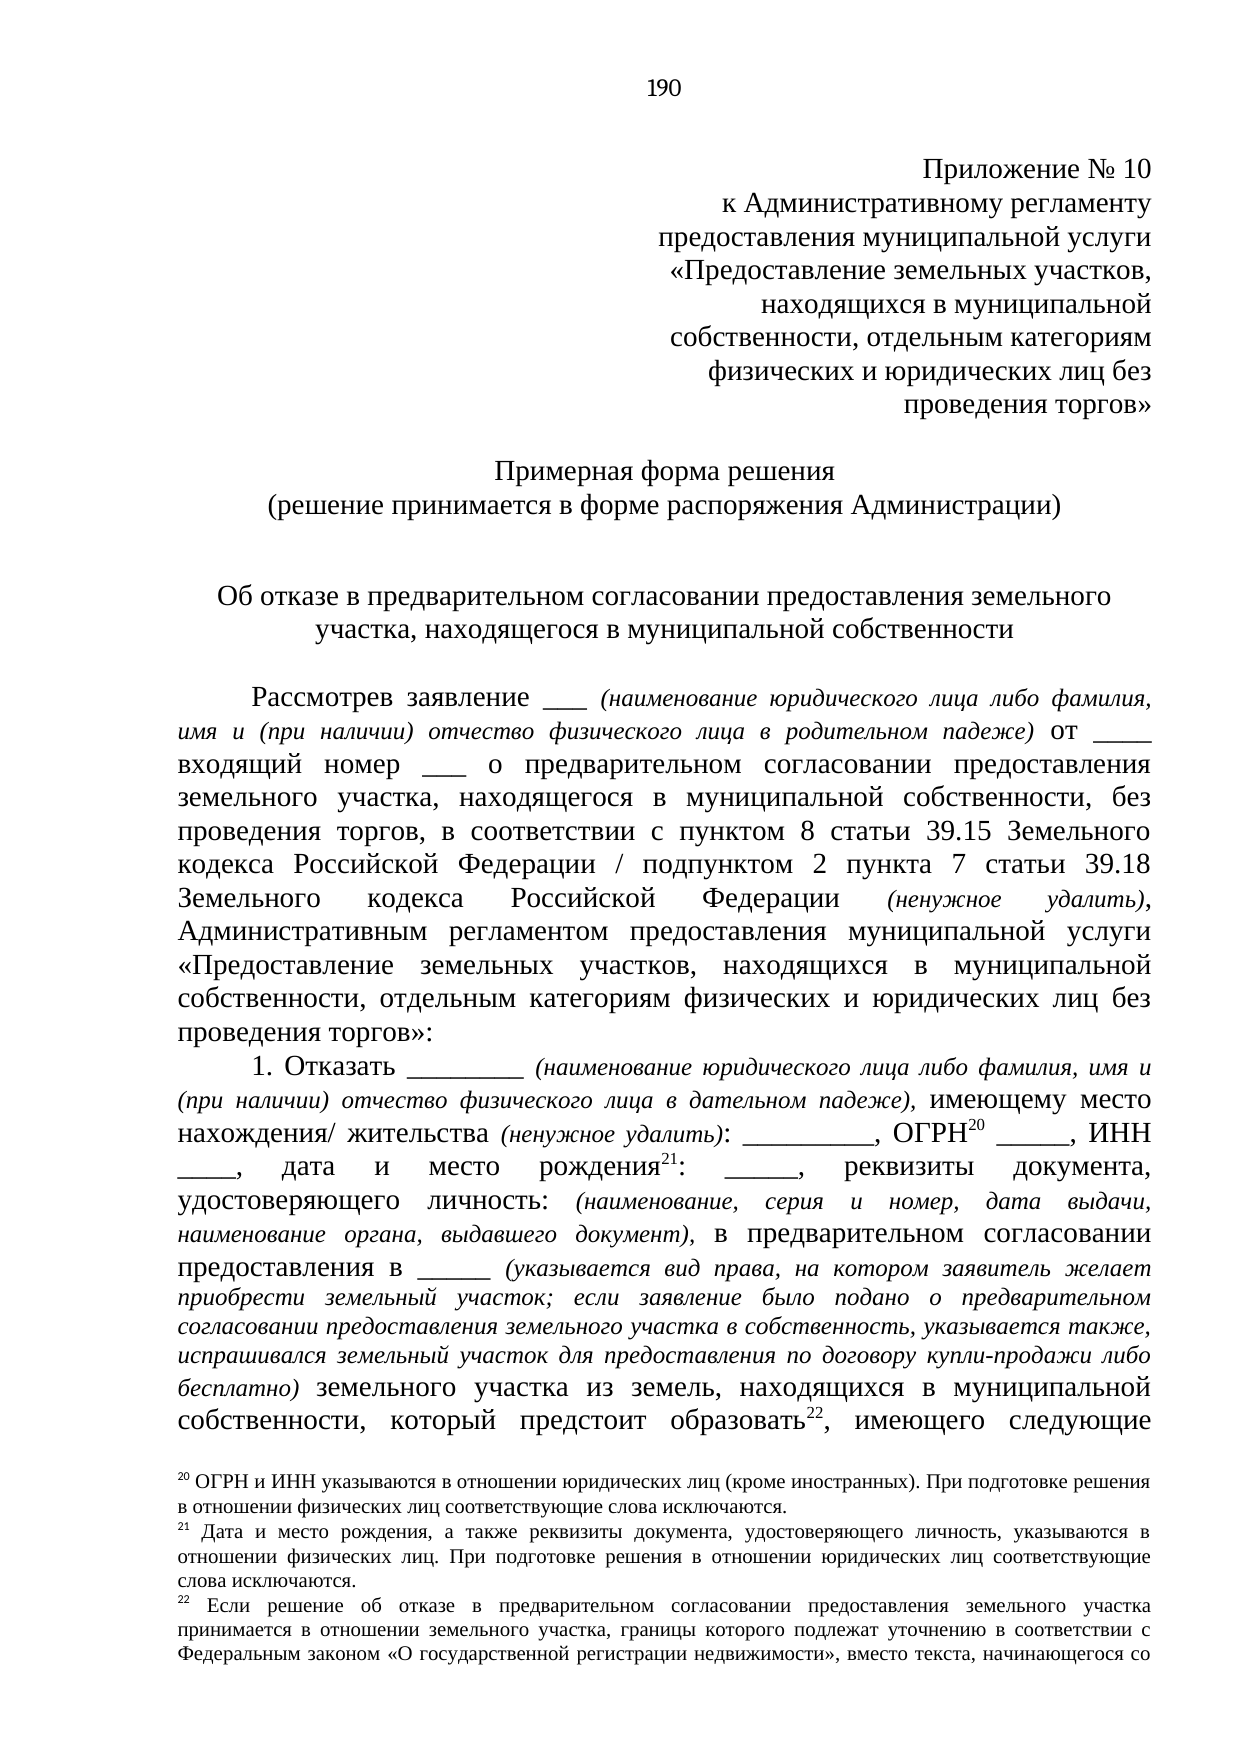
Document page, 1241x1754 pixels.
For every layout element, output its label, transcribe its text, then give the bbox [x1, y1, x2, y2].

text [177, 1048, 1152, 1436]
text (решение принимается в форме распоряжения Администрации) [177, 487, 1152, 521]
text Об отказе в предварительном согласовании предоставления земельного участка, находящегося в муниципальной собственности [177, 578, 1152, 645]
text Примерная форма решения [177, 453, 1152, 487]
text к Административному регламенту предоставления муниципальной услуги «Предоставление земельных участков, находящихся в муниципальной собственности, отдельным категориям физических и юридических лиц без проведения торгов» [635, 185, 1152, 420]
text Рассмотрев заявление ___ (наименование юридического лица либо фамилия, имя и (при наличии) отчество физического лица в родительном падеже) от ____ входящий номер ___ о предварительном согласовании предоставления земельного участка, находящегося в муниципальной собственности, без проведения торгов, в соответствии с пунктом 8 статьи 39.15 Земельного кодекса Российской Федерации / подпунктом 2 пункта 7 статьи 39.18 Земельного кодекса Российской Федерации (ненужное удалить), Административным регламентом предоставления муниципальной услуги «Предоставление земельных участков, находящихся в муниципальной собственности, отдельным категориям физических и юридических лиц без проведения торгов»: [177, 679, 1152, 1048]
text Приложение № 10 [635, 152, 1152, 185]
